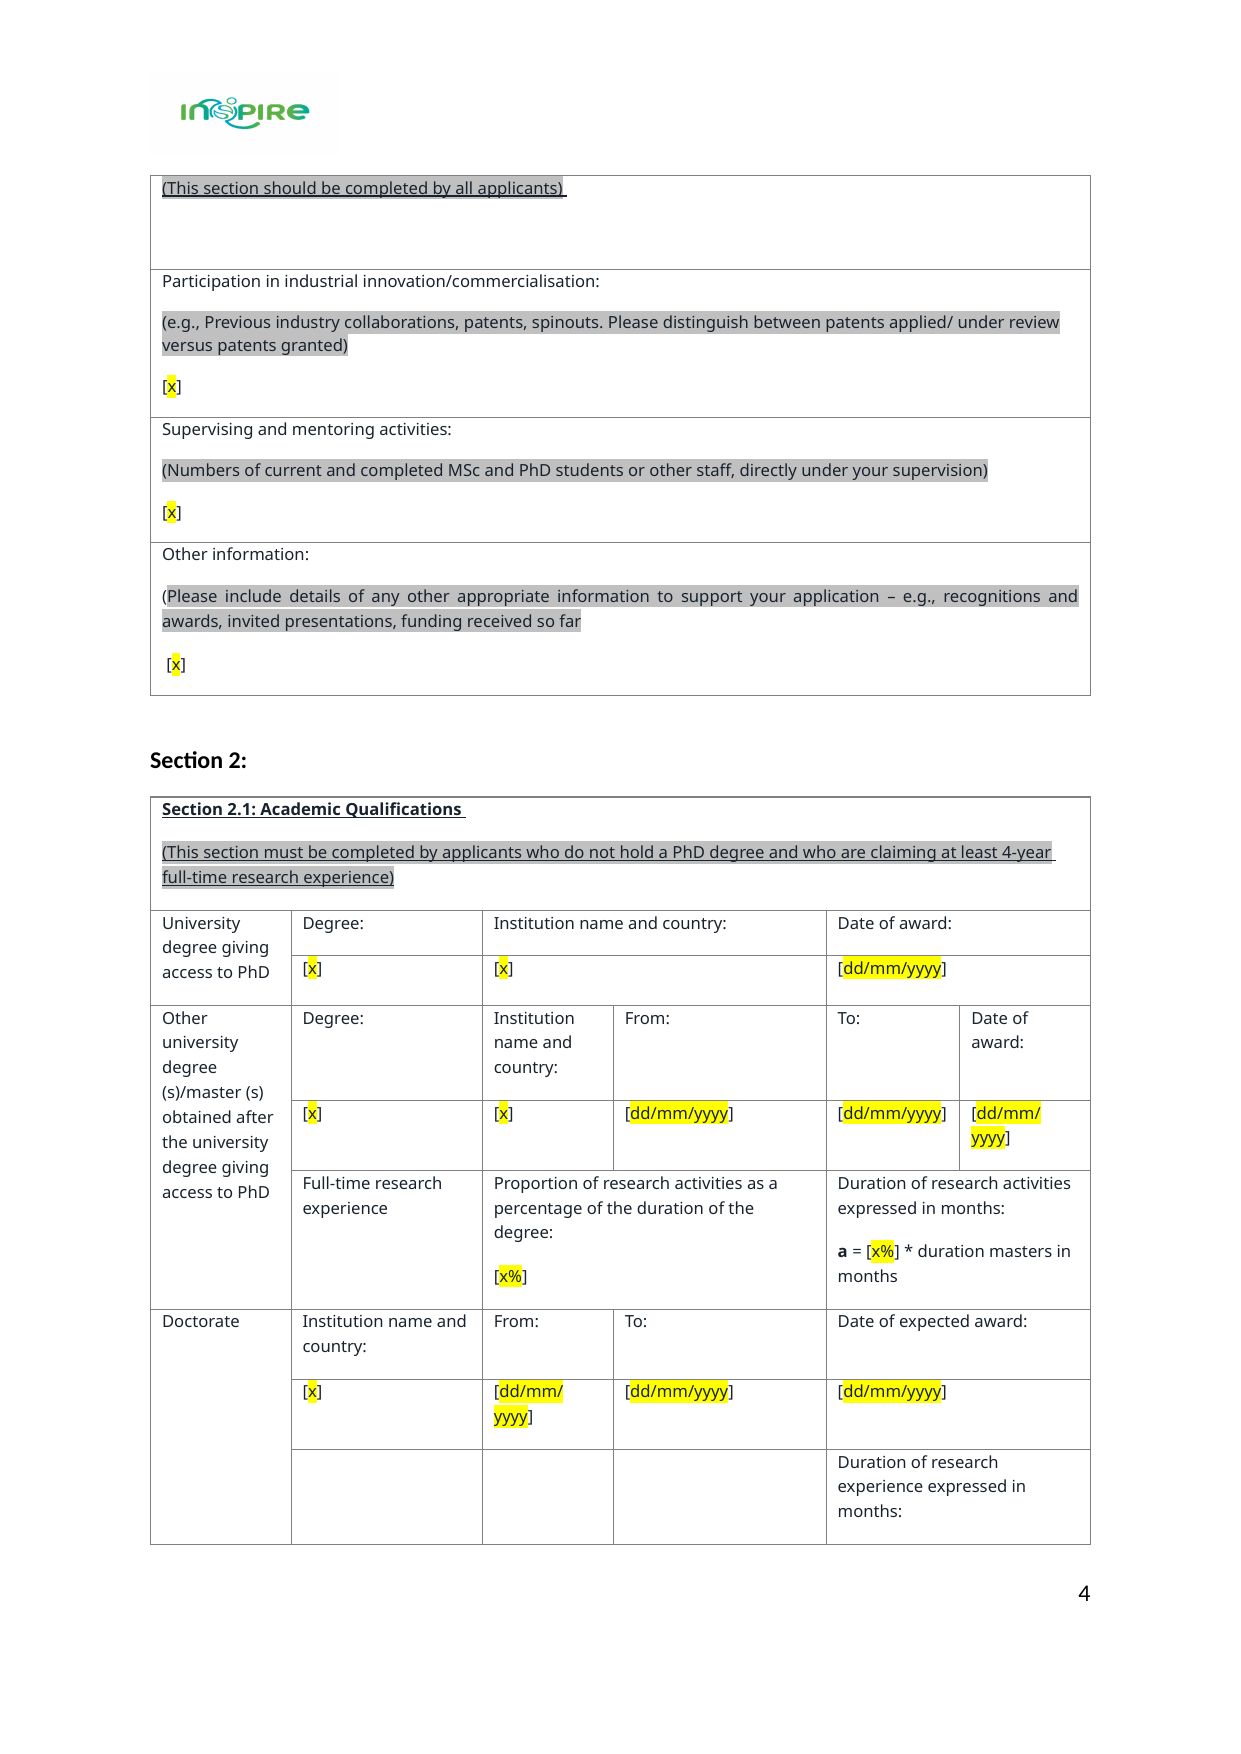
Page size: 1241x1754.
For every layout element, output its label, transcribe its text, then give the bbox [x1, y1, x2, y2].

table_cell Duration of research experience expressed in months: [827, 1450, 1090, 1544]
table_cell [dd/mm/yyyy] [827, 956, 1090, 1005]
table_cell Participation in industrial innovation/commercialisation: (e.g., Previous industry collaborations, patents, spinouts. Please distinguish between patents applied/ under review versus patents granted) [x] [151, 270, 1090, 417]
table_cell University degree giving access to PhD [151, 911, 291, 1005]
table_cell [x] [483, 1101, 613, 1170]
table_cell From: [483, 1310, 613, 1379]
table_cell [x] [483, 956, 826, 1005]
table_cell From: [614, 1006, 826, 1100]
table_cell Institution name and country: [292, 1310, 482, 1379]
table_cell [x] [292, 1380, 482, 1449]
table_cell Other information: (Please include details of any other appropriate information to support your application – e.g., recognitions and awards, invited presentations, funding received so far [x] [151, 543, 1090, 694]
table_cell Date of expected award: [827, 1310, 1090, 1379]
text Section 2: [150, 746, 1090, 775]
table_cell Duration of research activities expressed in months: a = [x%] * duration masters in months [827, 1171, 1090, 1309]
table_cell Doctorate [151, 1310, 291, 1544]
table_cell [x] [292, 1101, 482, 1170]
table_cell [614, 1450, 826, 1544]
table_cell Degree: [292, 911, 482, 955]
table_cell Proportion of research activities as a percentage of the duration of the degree: [x%] [483, 1171, 826, 1309]
table_cell Date of award: [827, 911, 1090, 955]
picture [150, 73, 341, 154]
table_cell To: [614, 1310, 826, 1379]
table_cell [dd/mm/yyyy] [960, 1101, 1090, 1170]
table_cell Full-time research experience [292, 1171, 482, 1309]
table_cell [dd/mm/yyyy] [614, 1101, 826, 1170]
table_cell [292, 1450, 482, 1544]
table_cell [dd/mm/yyyy] [827, 1101, 959, 1170]
table_cell Institution name and country: [483, 1006, 613, 1100]
table_header Section 1.4: Achievements (Please provide details where applicable) (This section should be completed by all applicants) [151, 176, 1090, 268]
table_cell [dd/mm/yyyy] [827, 1380, 1090, 1449]
table_header Section 2.1: Academic Qualifications (This section must be completed by applicants who do not hold a PhD degree and who are claiming at least 4-year full-time research experience) [151, 798, 1090, 910]
table_cell Date of award: [960, 1006, 1090, 1100]
table_cell Degree: [292, 1006, 482, 1100]
table_cell [dd/mm/yyyy] [483, 1380, 613, 1449]
table_cell [483, 1450, 613, 1544]
table_cell Other university degree (s)/master (s) obtained after the university degree giving access to PhD [151, 1006, 291, 1309]
table_cell [dd/mm/yyyy] [614, 1380, 826, 1449]
table_cell Institution name and country: [483, 911, 826, 955]
table_cell Supervising and mentoring activities: (Numbers of current and completed MSc and PhD students or other staff, directly under your supervision) [x] [151, 418, 1090, 542]
table_cell To: [827, 1006, 959, 1100]
table_cell [x] [292, 956, 482, 1005]
